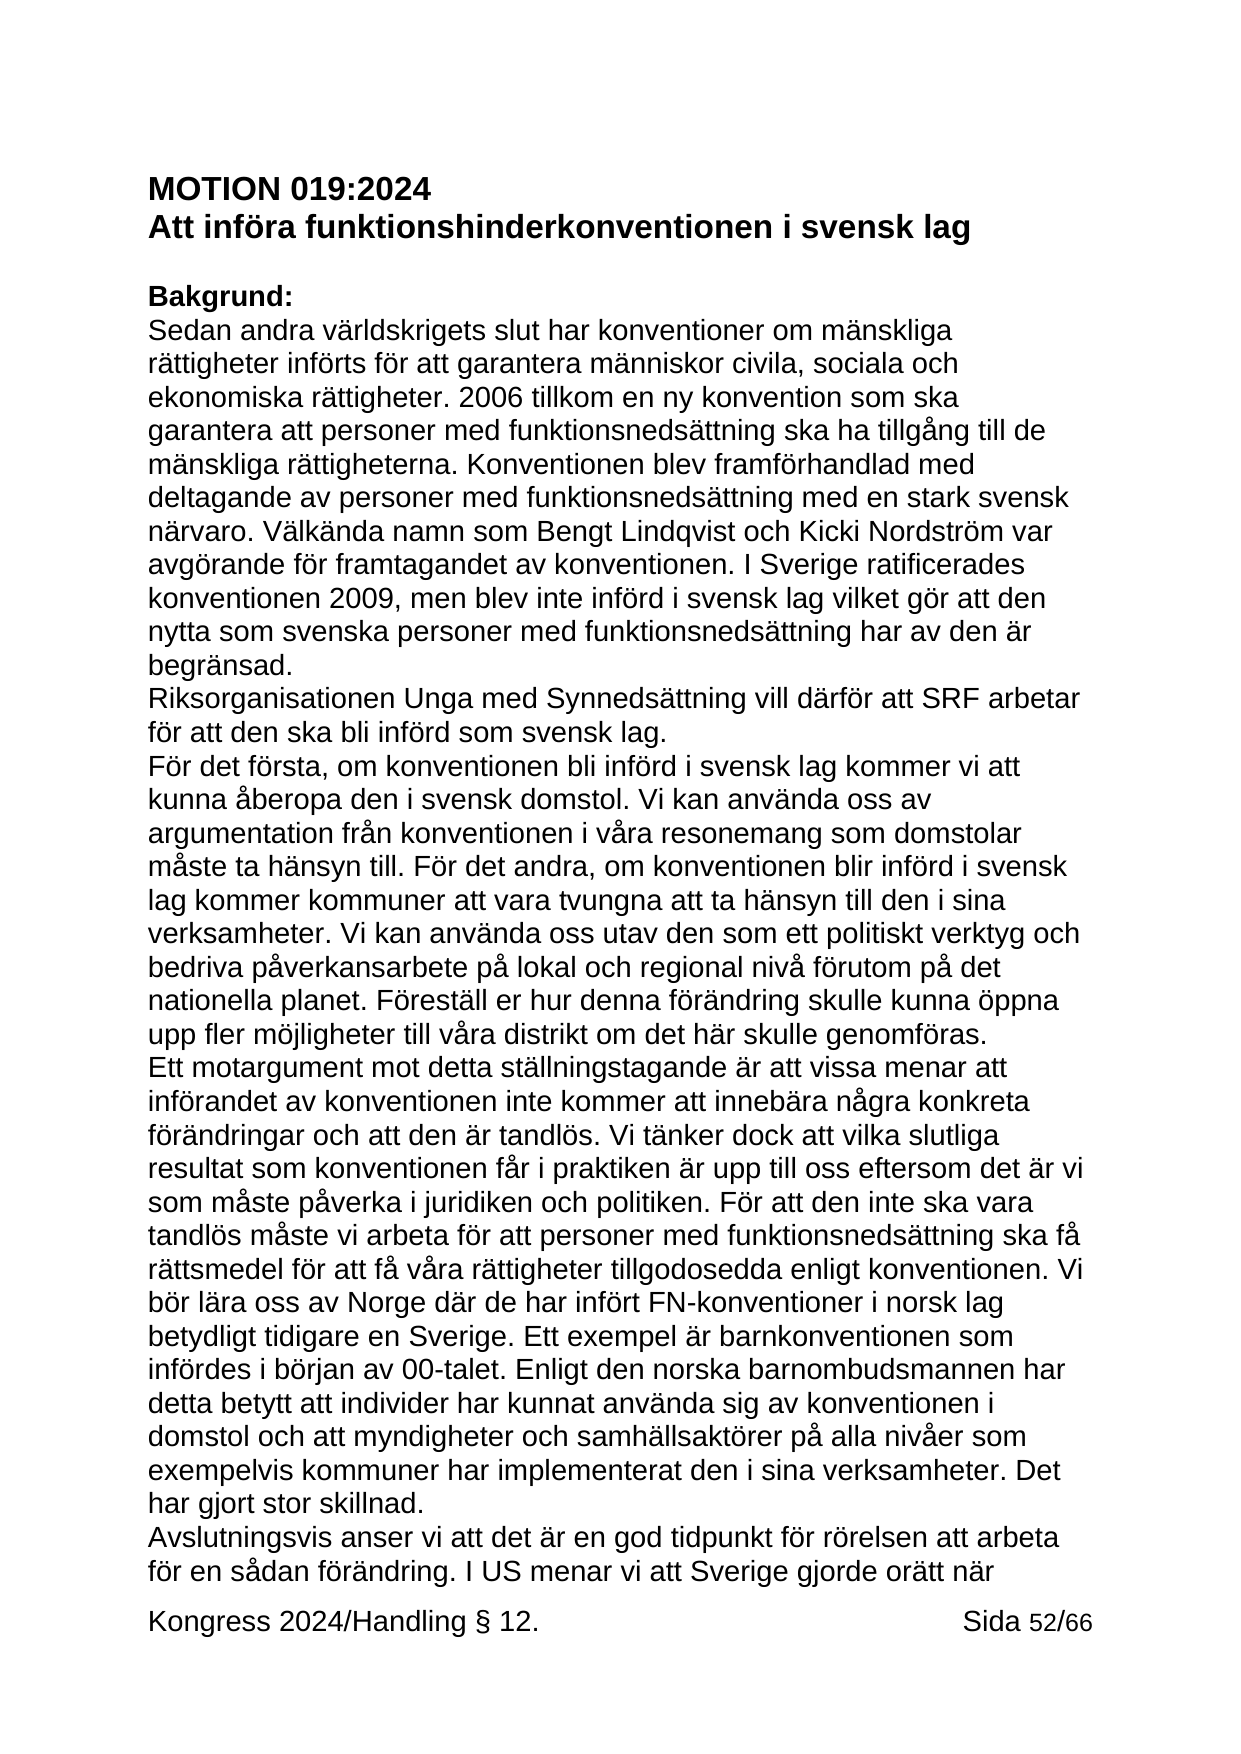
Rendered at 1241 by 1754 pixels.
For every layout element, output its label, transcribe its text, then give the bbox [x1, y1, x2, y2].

text Sedan andra världskrigets slut har konventioner om mänskliga rättigheter införts för att garantera människor civila, sociala och ekonomiska rättigheter. 2006 tillkom en ny konvention som ska garantera att personer med funktionsnedsättning ska ha tillgång till de mänskliga rättigheterna. Konventionen blev framförhandlad med deltagande av personer med funktionsnedsättning med en stark svensk närvaro. Välkända namn som Bengt Lindqvist och Kicki Nordström var avgörande för framtagandet av konventionen. I Sverige ratificerades konventionen 2009, men blev inte införd i svensk lag vilket gör att den nytta som svenska personer med funktionsnedsättning har av den är begränsad. [148, 312, 1092, 681]
text Bakgrund: [148, 279, 1092, 312]
text Riksorganisationen Unga med Synnedsättning vill därför att SRF arbetar för att den ska bli införd som svensk lag. [148, 681, 1092, 748]
text För det första, om konventionen bli införd i svensk lag kommer vi att kunna åberopa den i svensk domstol. Vi kan använda oss av argumentation från konventionen i våra resonemang som domstolar måste ta hänsyn till. För det andra, om konventionen blir införd i svensk lag kommer kommuner att vara tvungna att ta hänsyn till den i sina verksamheter. Vi kan använda oss utav den som ett politiskt verktyg och bedriva påverkansarbete på lokal och regional nivå förutom på det nationella planet. Föreställ er hur denna förändring skulle kunna öppna upp fler möjligheter till våra distrikt om det här skulle genomföras. [148, 748, 1092, 1050]
text Ett motargument mot detta ställningstagande är att vissa menar att införandet av konventionen inte kommer att innebära några konkreta förändringar och att den är tandlös. Vi tänker dock att vilka slutliga resultat som konventionen får i praktiken är upp till oss eftersom det är vi som måste påverka i juridiken och politiken. För att den inte ska vara tandlös måste vi arbeta för att personer med funktionsnedsättning ska få rättsmedel för att få våra rättigheter tillgodosedda enligt konventionen. Vi bör lära oss av Norge där de har infört FN-konventioner i norsk lag betydligt tidigare en Sverige. Ett exempel är barnkonventionen som infördes i början av 00-talet. Enligt den norska barnombudsmannen har detta betytt att individer har kunnat använda sig av konventionen i domstol och att myndigheter och samhällsaktörer på alla nivåer som exempelvis kommuner har implementerat den i sina verksamheter. Det har gjort stor skillnad. [148, 1050, 1092, 1520]
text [148, 1520, 1092, 1587]
subtitle MOTION 019:2024 Att införa funktionshinderkonventionen i svensk lag [148, 168, 1092, 245]
